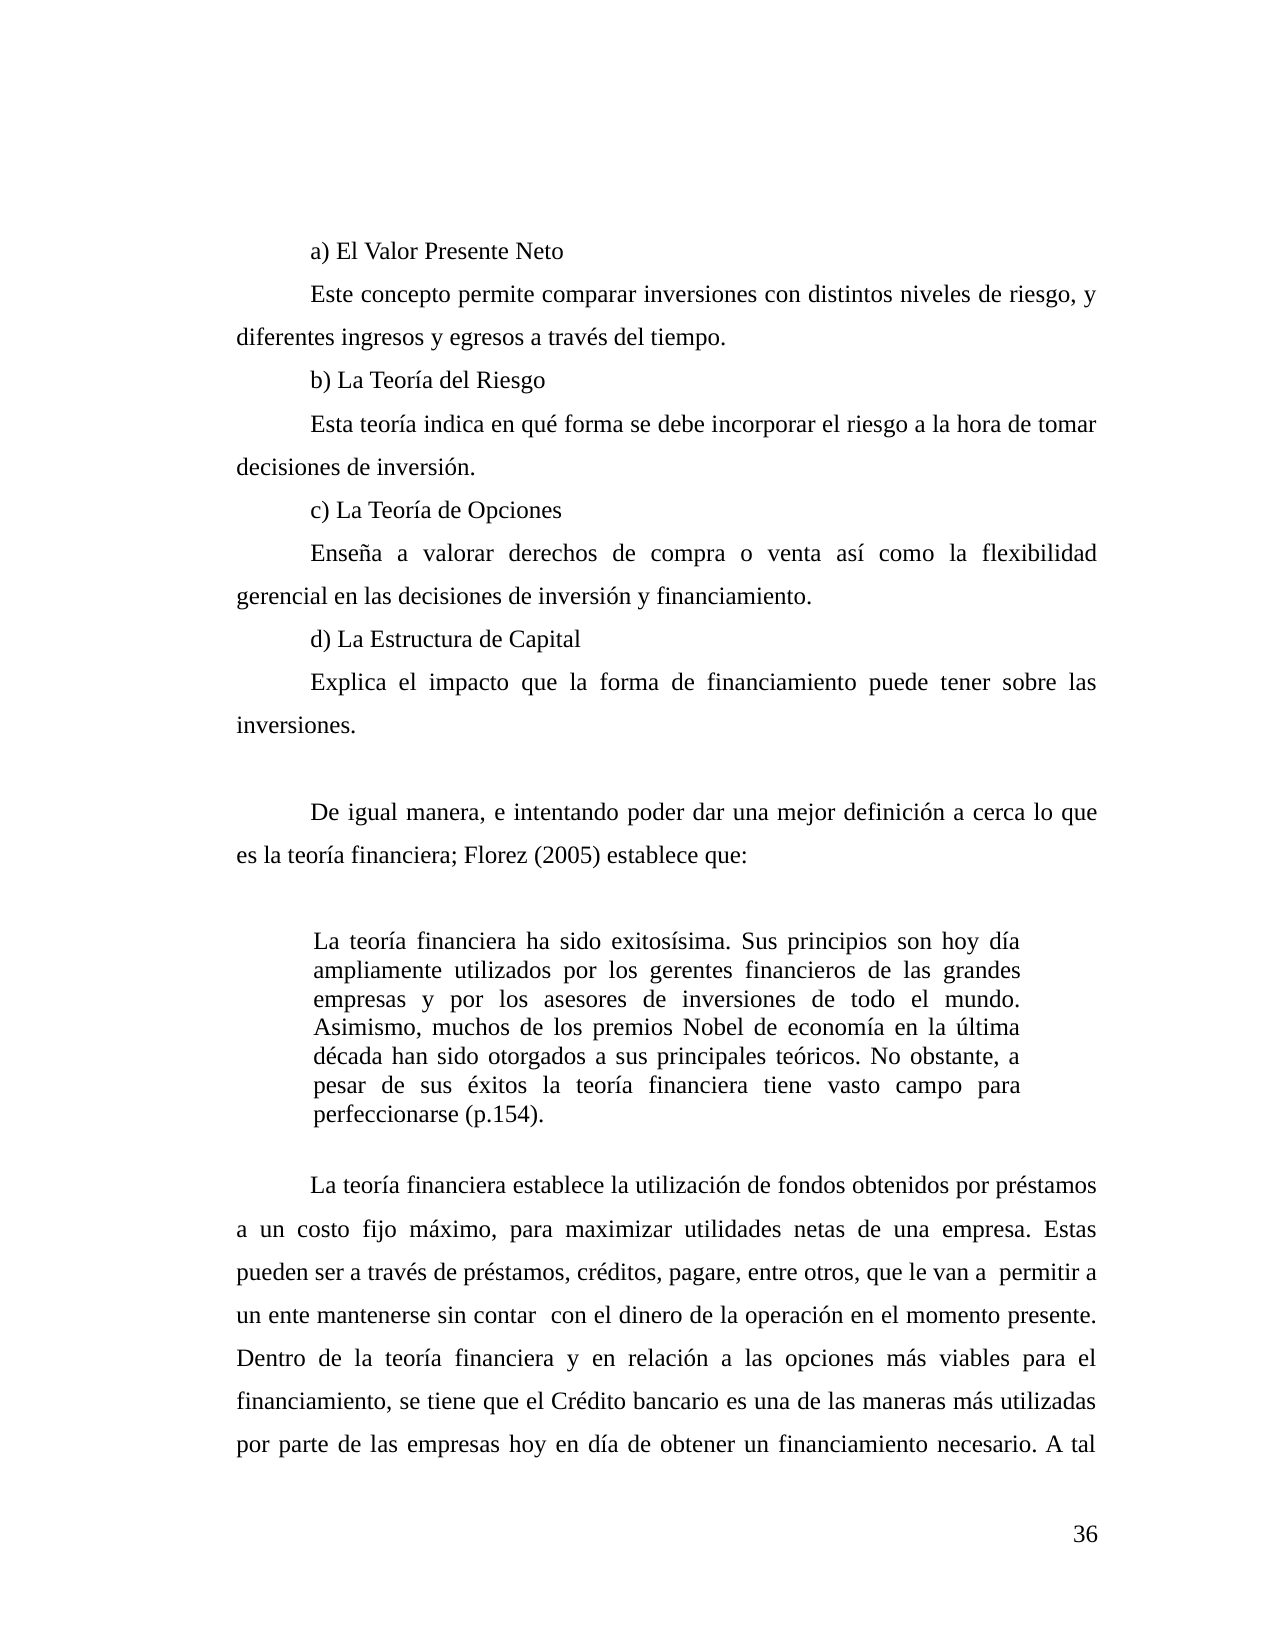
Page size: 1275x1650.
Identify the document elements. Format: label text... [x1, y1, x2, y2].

text La teoría financiera ha sido exitosísima. Sus principios son hoy día ampliamente utilizados por los gerentes financieros de las grandes empresas y por los asesores de inversiones de todo el mundo. Asimismo, muchos de los premios Nobel de economía en la última década han sido otorgados a sus principales teóricos. No obstante, a pesar de sus éxitos la teoría financiera tiene vasto campo para perfeccionarse (p.154). [313, 926, 1021, 1127]
text d) La Estructura de Capital [236, 624, 1098, 653]
text De igual manera, e intentando poder dar una mejor definición a cerca lo que es la teoría financiera; Florez (2005) establece que: [236, 797, 1098, 869]
text a) El Valor Presente Neto [236, 236, 1098, 265]
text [236, 1171, 1098, 1458]
text Explica el impacto que la forma de financiamiento puede tener sobre las inversiones. [236, 667, 1098, 739]
text Enseña a valorar derechos de compra o venta así como la flexibilidad gerencial en las decisiones de inversión y financiamiento. [236, 538, 1098, 610]
text c) La Teoría de Opciones [236, 495, 1098, 524]
text b) La Teoría del Riesgo [236, 366, 1098, 394]
text Este concepto permite comparar inversiones con distintos niveles de riesgo, y diferentes ingresos y egresos a través del tiempo. [236, 279, 1098, 351]
text Esta teoría indica en qué forma se debe incorporar el riesgo a la hora de tomar decisiones de inversión. [236, 409, 1098, 481]
